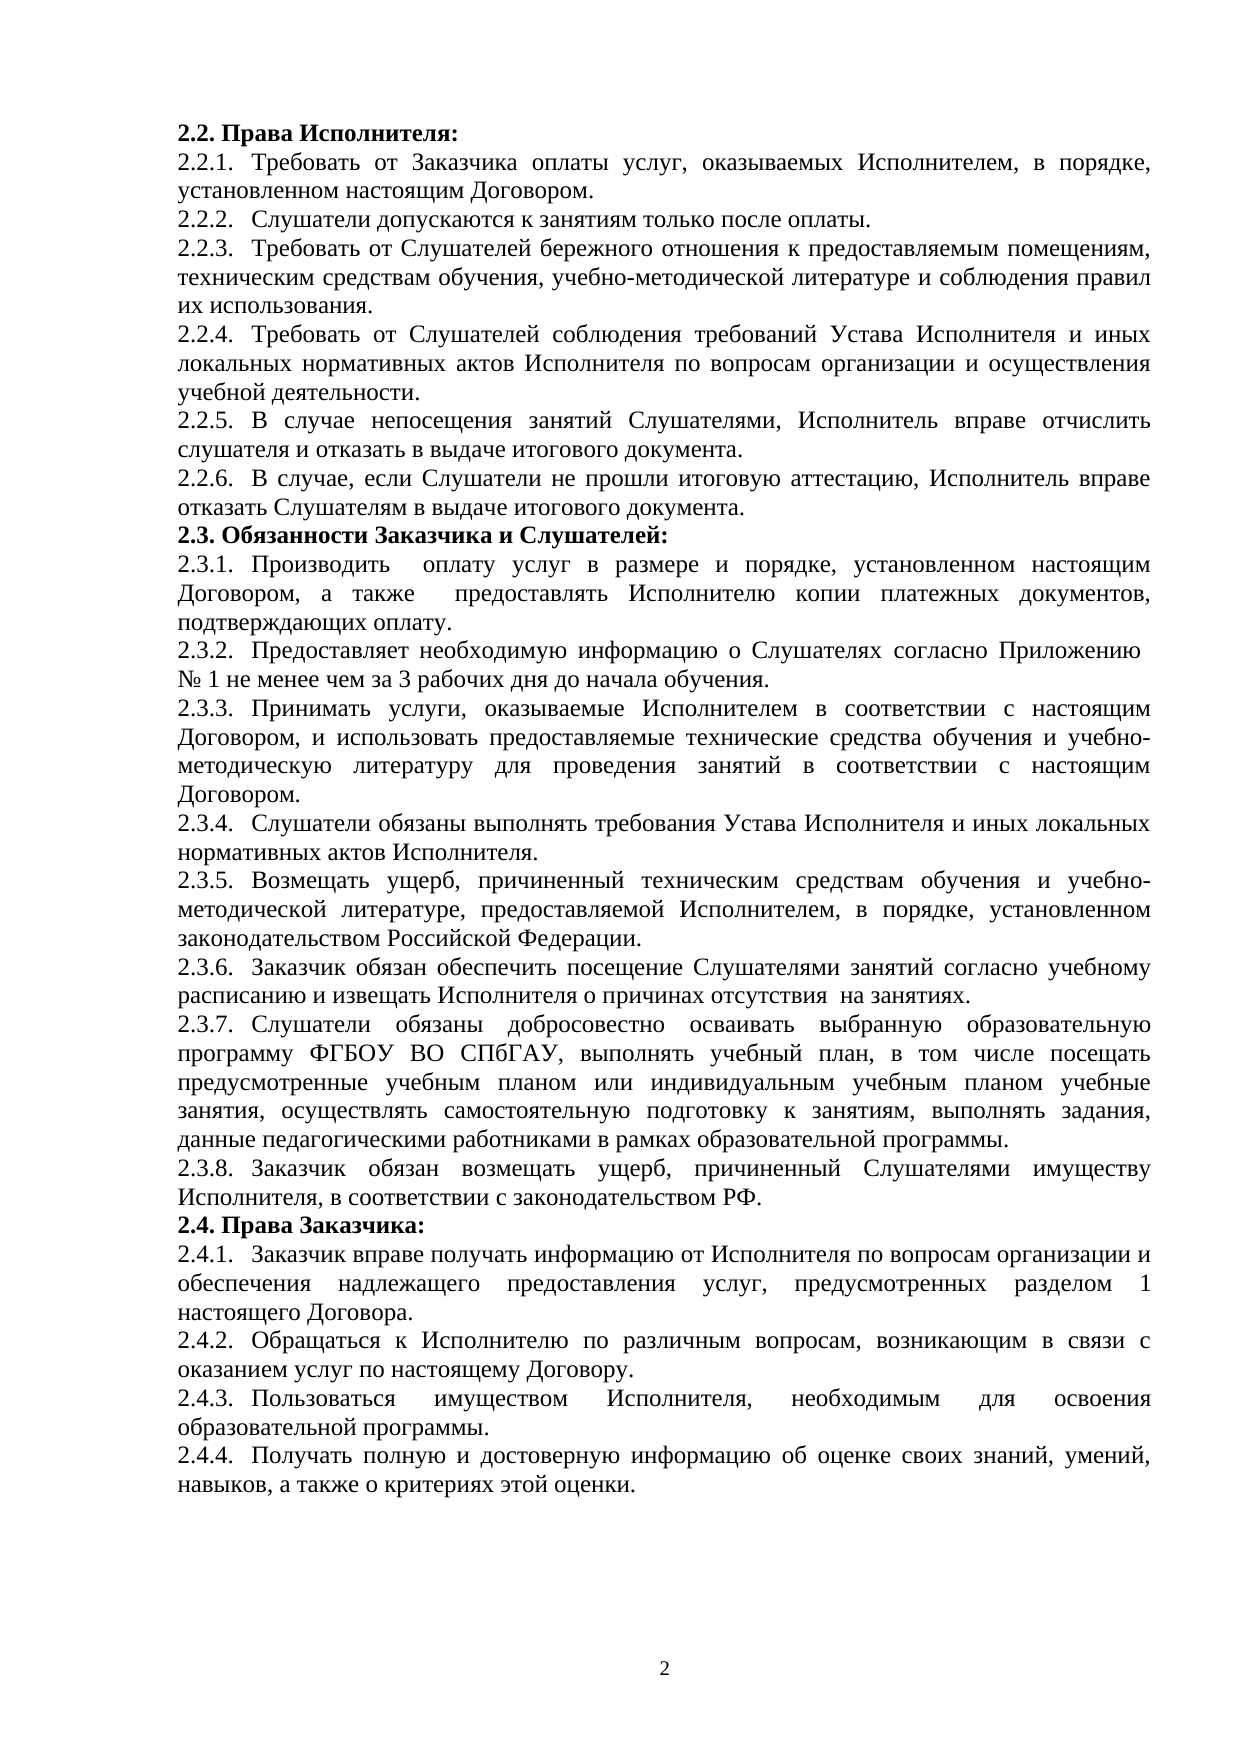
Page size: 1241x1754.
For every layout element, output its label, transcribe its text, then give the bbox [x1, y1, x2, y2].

text 2.2. Права Исполнителя: [177, 118, 1152, 147]
text 2.3. Обязанности Заказчика и Слушателей: [177, 521, 1152, 549]
text 2.3.6. Заказчик обязан обеспечить посещение Слушателями занятий согласно учебному расписанию и извещать Исполнителя о причинах отсутствия на занятиях. [177, 952, 1152, 1009]
text 2.2.4. Требовать от Слушателей соблюдения требований Устава Исполнителя и иных локальных нормативных актов Исполнителя по вопросам организации и осуществления учебной деятельности. [177, 319, 1152, 406]
text 2.4.1. Заказчик вправе получать информацию от Исполнителя по вопросам организации и обеспечения надлежащего предоставления услуг, предусмотренных разделом 1 настоящего Договора. [177, 1239, 1152, 1326]
text 2.2.1. Требовать от Заказчика оплаты услуг, оказываемых Исполнителем, в порядке, установленном настоящим Договором. [177, 147, 1152, 204]
text 2.3.2. Предоставляет необходимую информацию о Слушателях согласно Приложению № 1 не менее чем за 3 рабочих дня до начала обучения. [177, 636, 1152, 693]
text 2.2.3. Требовать от Слушателей бережного отношения к предоставляемым помещениям, техническим средствам обучения, учебно-методической литературе и соблюдения правил их использования. [177, 233, 1152, 319]
text 2.2.2. Слушатели допускаются к занятиям только после оплаты. [177, 204, 1152, 233]
text 2.4.3. Пользоваться имуществом Исполнителя, необходимым для освоения образовательной программы. [177, 1383, 1152, 1441]
text 2.3.5. Возмещать ущерб, причиненный техническим средствам обучения и учебно-методической литературе, предоставляемой Исполнителем, в порядке, установленном законодательством Российской Федерации. [177, 866, 1152, 952]
text 2.2.6. В случае, если Слушатели не прошли итоговую аттестацию, Исполнитель вправе отказать Слушателям в выдаче итогового документа. [177, 463, 1152, 521]
text 2.4. Права Заказчика: [177, 1211, 1152, 1239]
text 2.3.4. Слушатели обязаны выполнять требования Устава Исполнителя и иных локальных нормативных актов Исполнителя. [177, 808, 1152, 866]
text 2.2.5. В случае непосещения занятий Слушателями, Исполнитель вправе отчислить слушателя и отказать в выдаче итогового документа. [177, 406, 1152, 463]
text 2.4.2. Обращаться к Исполнителю по различным вопросам, возникающим в связи с оказанием услуг по настоящему Договору. [177, 1326, 1152, 1383]
text 2.4.4. Получать полную и достоверную информацию об оценке своих знаний, умений, навыков, а также о критериях этой оценки. [177, 1441, 1152, 1498]
text 2.3.3. Принимать услуги, оказываемые Исполнителем в соответствии с настоящим Договором, и использовать предоставляемые технические средства обучения и учебно-методическую литературу для проведения занятий в соответствии с настоящим Договором. [177, 693, 1152, 808]
text 2.3.8. Заказчик обязан возмещать ущерб, причиненный Слушателями имуществу Исполнителя, в соответствии с законодательством РФ. [177, 1153, 1152, 1211]
text 2.3.1. Производить оплату услуг в размере и порядке, установленном настоящим Договором, а также предоставлять Исполнителю копии платежных документов, подтверждающих оплату. [177, 549, 1152, 636]
text 2.3.7. Слушатели обязаны добросовестно осваивать выбранную образовательную программу ФГБОУ ВО СПбГАУ, выполнять учебный план, в том числе посещать предусмотренные учебным планом или индивидуальным учебным планом учебные занятия, осуществлять самостоятельную подготовку к занятиям, выполнять задания, данные педагогическими работниками в рамках образовательной программы. [177, 1009, 1152, 1153]
